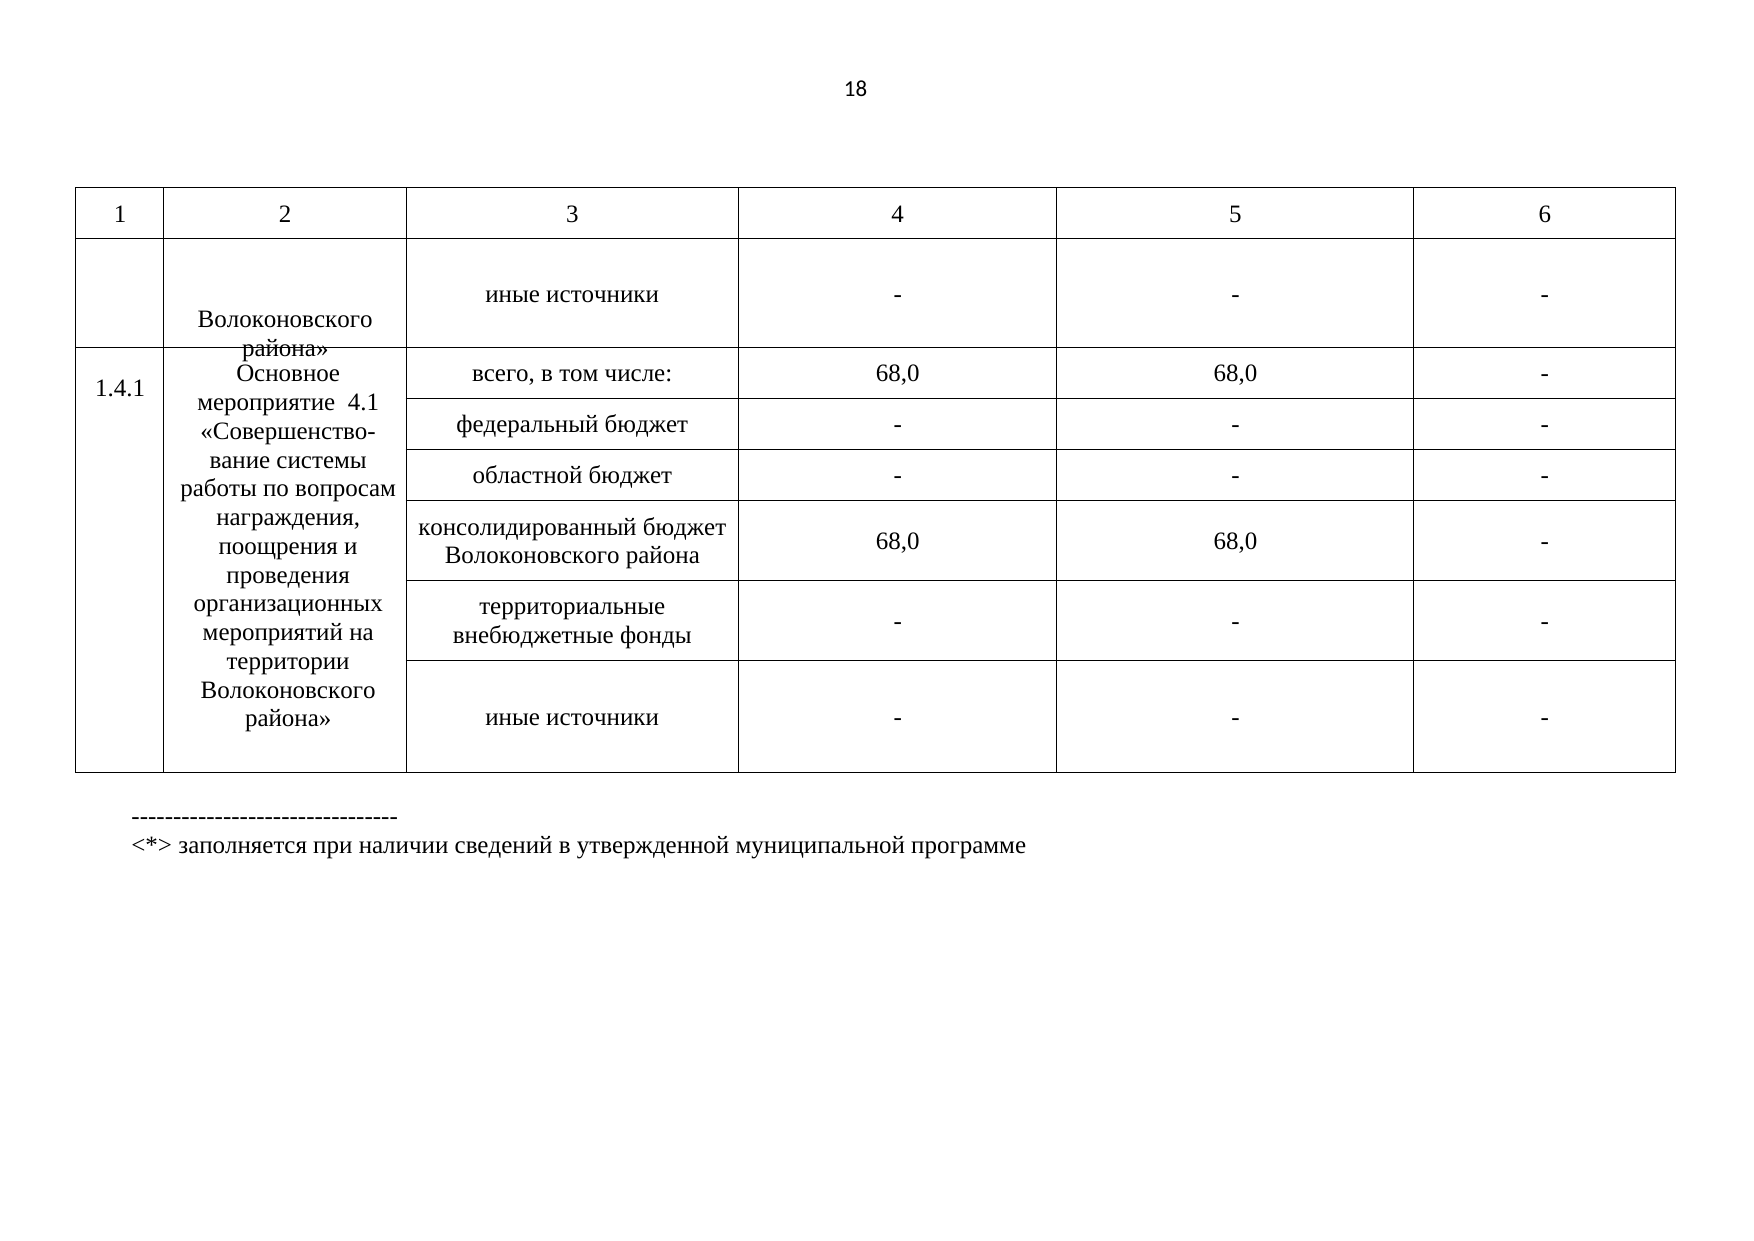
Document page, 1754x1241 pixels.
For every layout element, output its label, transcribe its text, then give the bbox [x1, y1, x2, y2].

table_header 3 [407, 188, 738, 238]
table_cell 68,0 [739, 501, 1056, 580]
table_cell областной бюджет [407, 450, 738, 500]
table_cell - [1414, 581, 1675, 659]
table_cell - [739, 661, 1056, 772]
table_header 1 [76, 188, 163, 238]
table_cell Основное мероприятие 4.1 «Совершенство-вание системы работы по вопросам награждения, поощрения и проведения организационных мероприятий на территории Волоконовского района» [164, 348, 406, 772]
table_cell 1.4.1 [76, 348, 163, 772]
table_header 5 [1057, 188, 1413, 238]
table_cell всего, в том числе: [407, 348, 738, 398]
table_cell - [739, 239, 1056, 347]
table_cell - [739, 399, 1056, 449]
table_cell - [1414, 450, 1675, 500]
table_header 2 [164, 188, 406, 238]
table_cell - [1414, 661, 1675, 772]
table_cell - [1414, 239, 1675, 347]
table_cell консолидированный бюджет Волоконовского района [407, 501, 738, 580]
table_header 4 [739, 188, 1056, 238]
table_cell 68,0 [1057, 348, 1413, 398]
table_cell - [739, 581, 1056, 659]
table_cell - [1057, 450, 1413, 500]
table_cell - [1414, 348, 1675, 398]
table_cell - [1057, 399, 1413, 449]
table_cell - [1057, 661, 1413, 772]
table_cell - [1414, 399, 1675, 449]
table_cell иные источники [407, 239, 738, 347]
text <*> заполняется при наличии сведений в утвержденной муниципальной программе [75, 830, 1636, 859]
table_cell 68,0 [1057, 501, 1413, 580]
table_cell - [1414, 501, 1675, 580]
text -------------------------------- [75, 801, 1636, 830]
table_cell - [739, 450, 1056, 500]
table_cell - [1057, 239, 1413, 347]
table_cell - [1057, 581, 1413, 659]
table_cell территориальные внебюджетные фонды [407, 581, 738, 659]
table_header 6 [1414, 188, 1675, 238]
table_cell иные источники [407, 661, 738, 772]
table_cell 68,0 [739, 348, 1056, 398]
table_cell федеральный бюджет [407, 399, 738, 449]
